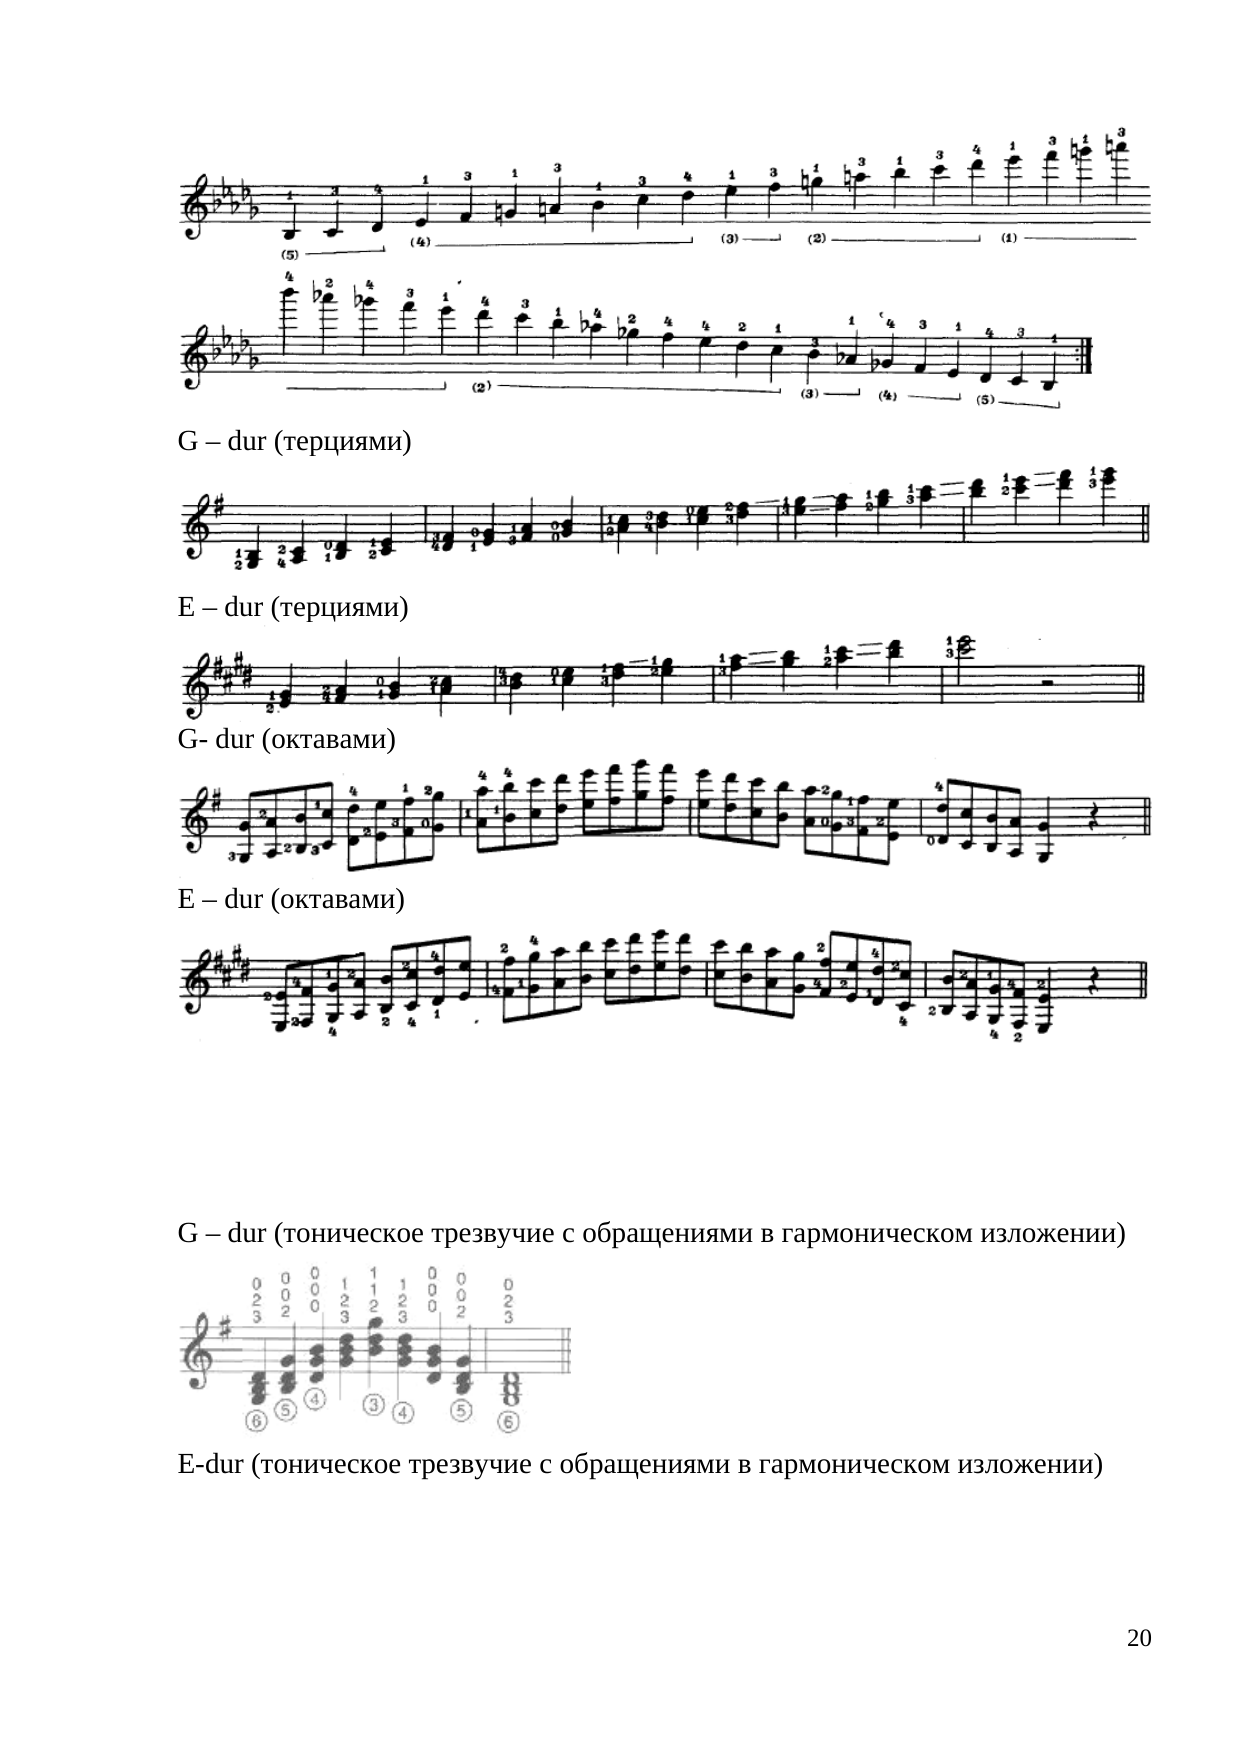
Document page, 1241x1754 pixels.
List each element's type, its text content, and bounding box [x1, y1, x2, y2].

text G- dur (октавами) [177, 721, 1152, 754]
picture [177, 118, 1151, 423]
text G – dur (тоническое трезвучие с обращениями в гармоническом изложении) [177, 1215, 1152, 1249]
picture [177, 914, 1151, 1048]
text E – dur (терциями) [177, 589, 1152, 623]
picture [177, 456, 1151, 590]
text E – dur (октавами) [177, 882, 1152, 915]
text E-dur (тоническое трезвучие с обращениями в гармоническом изложении) [177, 1446, 1152, 1479]
text G – dur (терциями) [177, 423, 1152, 456]
picture [177, 622, 1151, 722]
picture [177, 754, 1153, 882]
picture [177, 1248, 571, 1446]
